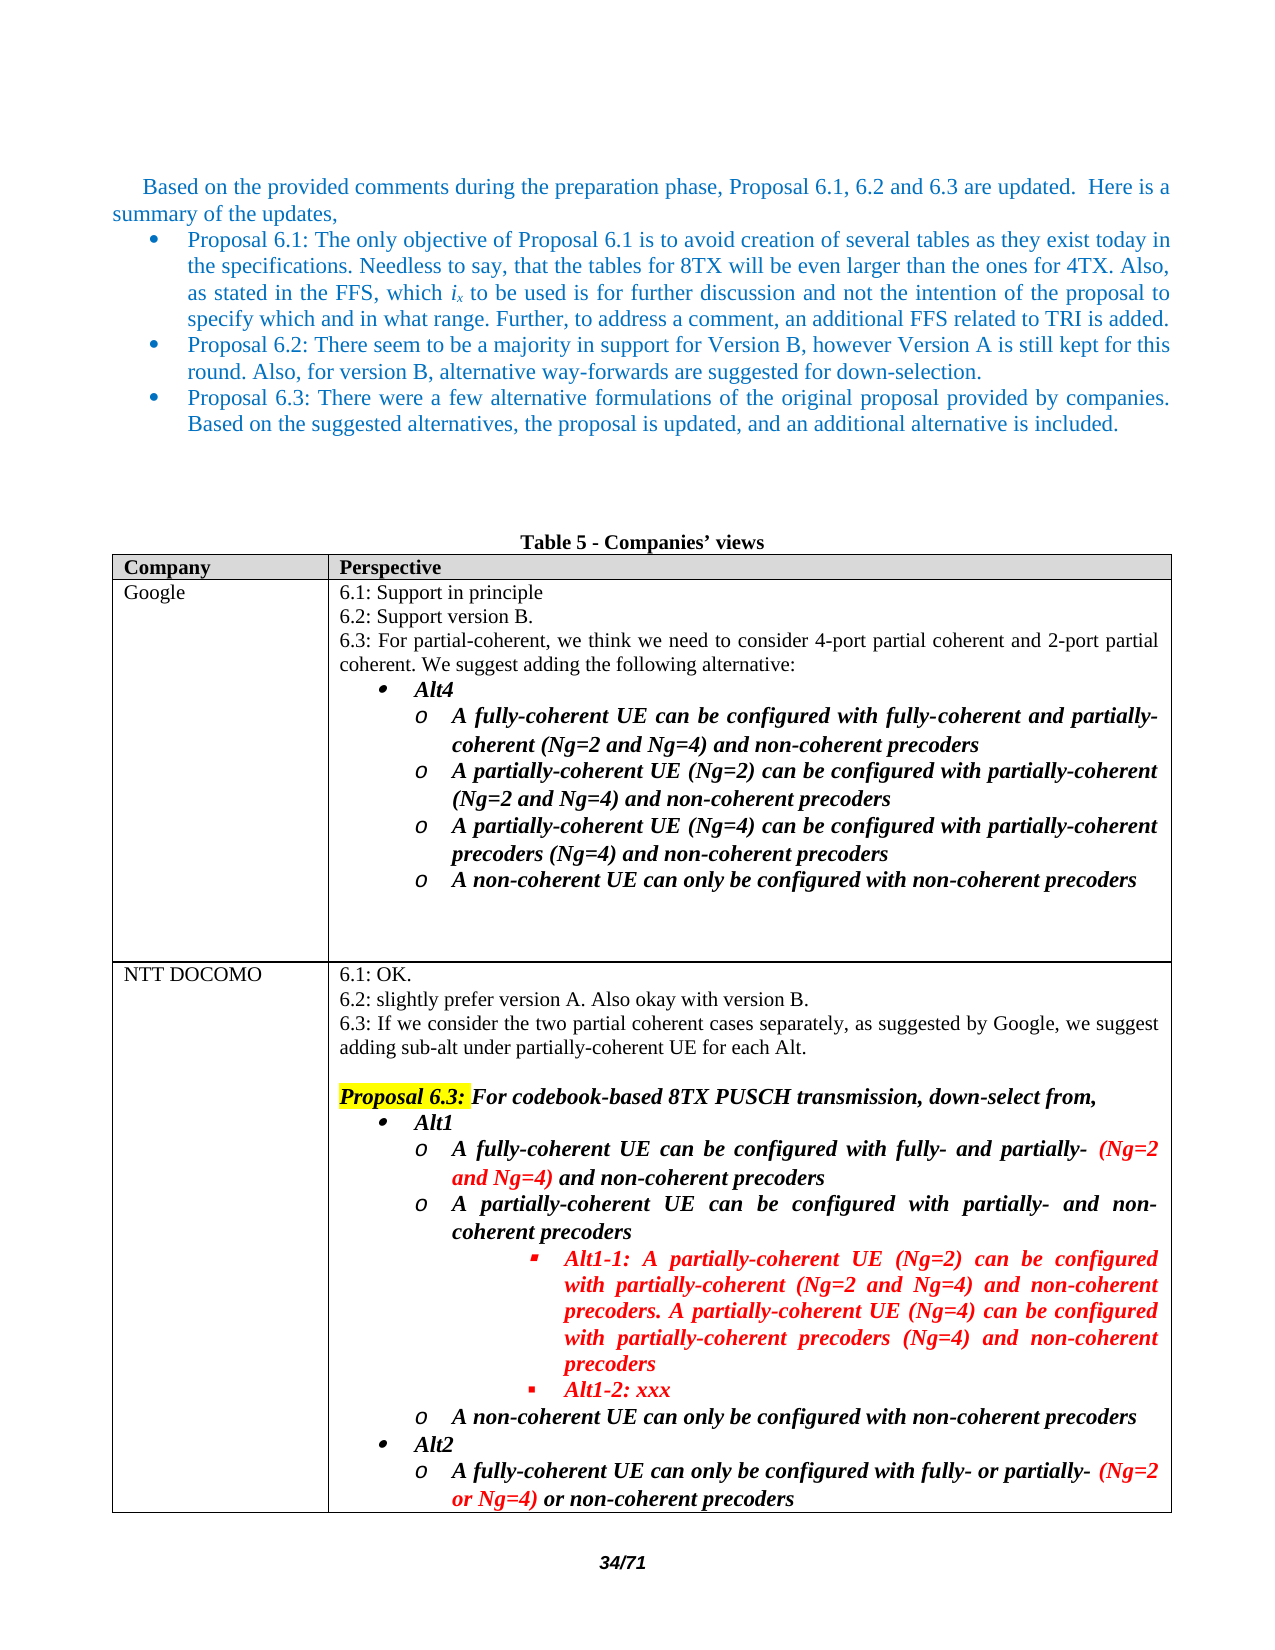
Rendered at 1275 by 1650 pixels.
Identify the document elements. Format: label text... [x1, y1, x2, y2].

text Based on the provided comments during the preparation phase, Proposal 6.1, 6.2 and 6.3 are updated. Here is a summary of the updates, [112, 173, 1172, 226]
table_cell NTT DOCOMO [113, 963, 328, 1512]
table_cell Google [113, 580, 328, 961]
list Proposal 6.3: There were a few alternative formulations of the original proposal provided by companies. Based on the suggested alternatives, the proposal is updated, and an additional alternative is included. [150, 384, 1172, 437]
table_cell 6.1: Support in principle 6.2: Support version B. 6.3: For partial-coherent, we think we need to consider 4-port partial coherent and 2-port partial coherent. We suggest adding the following alternative: Alt4 A fully-coherent UE can be configured with fully-coherent and partially-coherent (Ng=2 and Ng=4) and non-coherent precoders A partially-coherent UE (Ng=2) can be configured with partially-coherent (Ng=2 and Ng=4) and non-coherent precoders A partially-coherent UE (Ng=4) can be configured with partially-coherent precoders (Ng=4) and non-coherent precoders A non-coherent UE can only be configured with non-coherent precoders [329, 580, 1171, 961]
list Proposal 6.2: There seem to be a majority in support for Version B, however Version A is still kept for this round. Also, for version B, alternative way-forwards are suggested for down-selection. [150, 331, 1172, 384]
table_header Company [113, 555, 328, 579]
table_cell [329, 963, 1171, 1512]
list Proposal 6.1: The only objective of Proposal 6.1 is to avoid creation of several tables as they exist today in the specifications. Needless to say, that the tables for 8TX will be even larger than the ones for 4TX. Also, as stated in the FFS, which ix to be used is for further discussion and not the intention of the proposal to specify which and in what range. Further, to address a comment, an additional FFS related to TRI is added. [150, 226, 1172, 331]
table_header Perspective [329, 555, 1171, 579]
